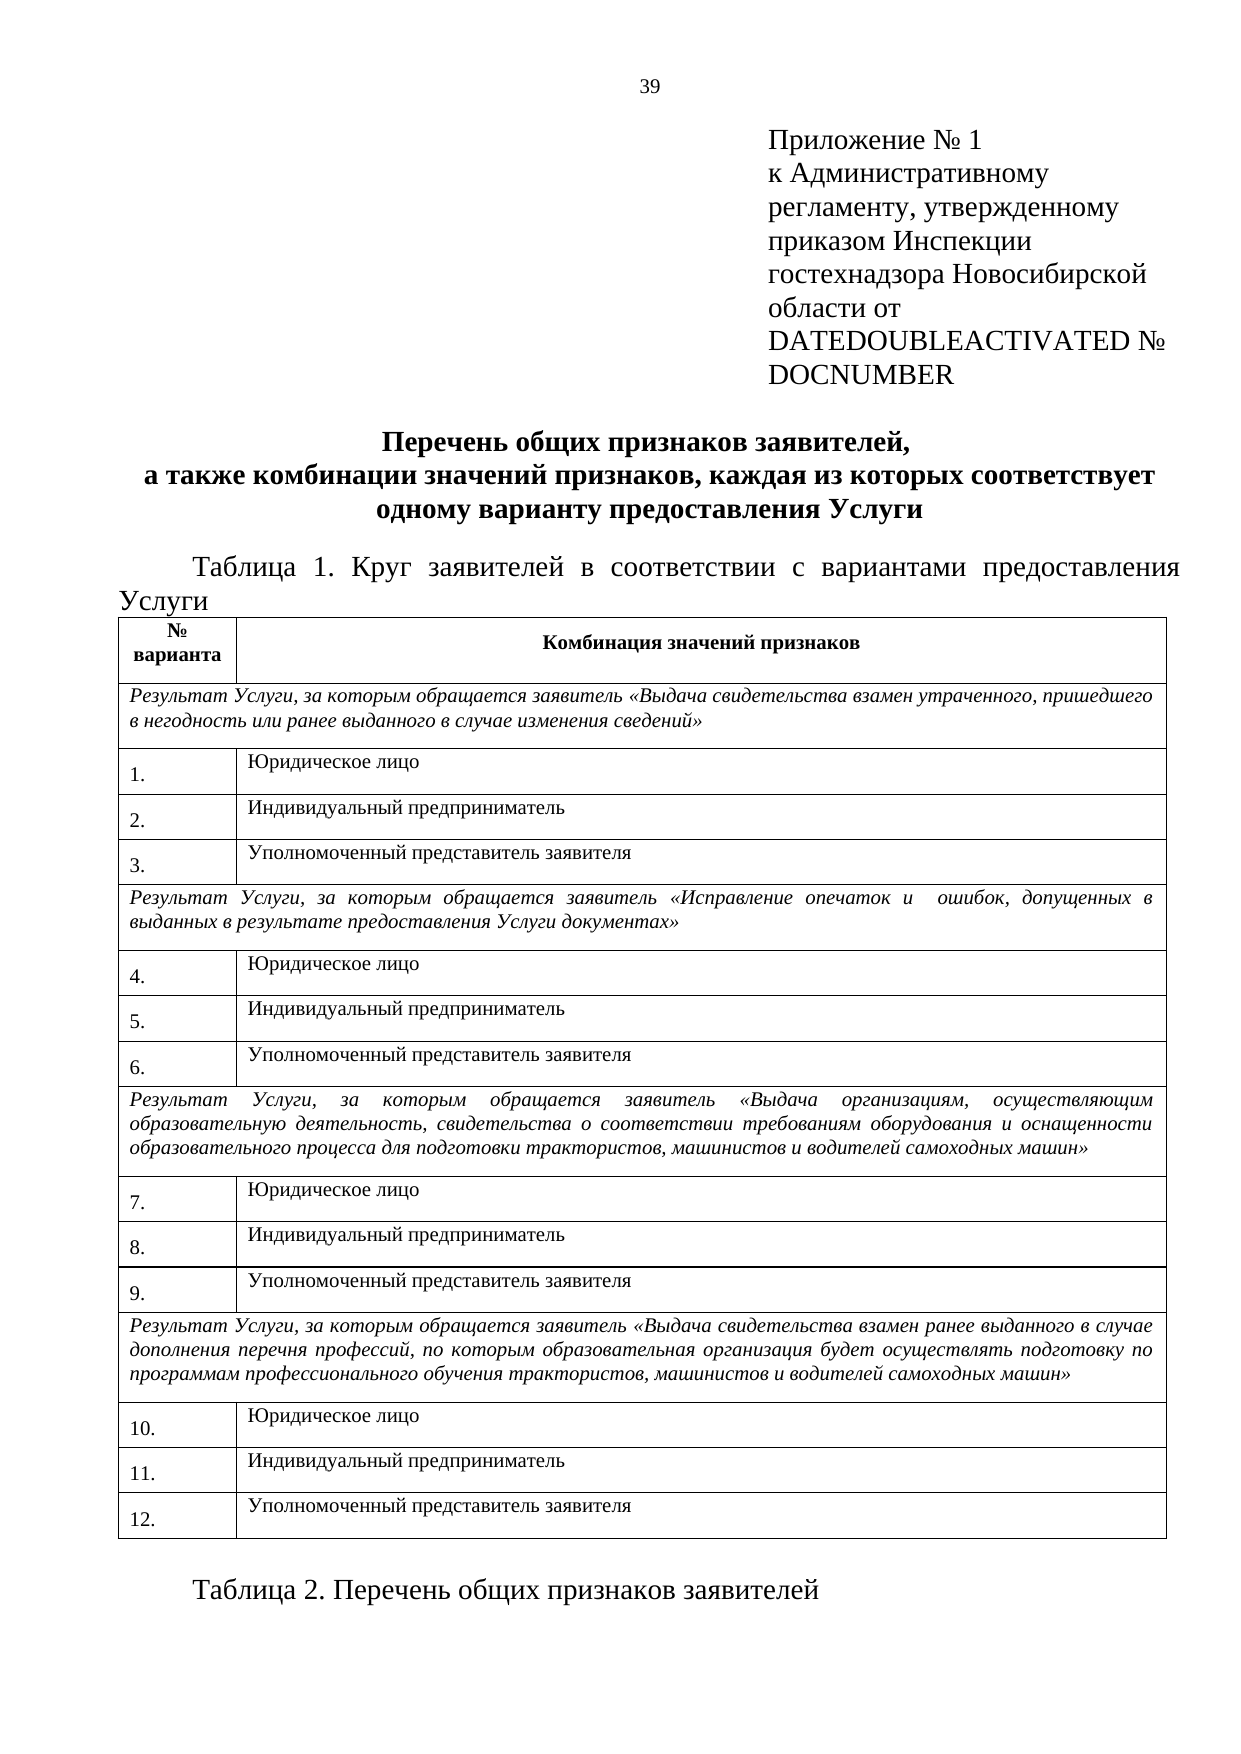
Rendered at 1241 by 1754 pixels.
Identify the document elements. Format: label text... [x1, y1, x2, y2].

text Таблица 2. Перечень общих признаков заявителей [118, 1572, 1181, 1606]
table_cell [119, 1493, 236, 1538]
table_cell Результат Услуги, за которым обращается заявитель «Исправление опечаток и ошибок, допущенных в выданных в результате предоставления Услуги документах» [119, 885, 1166, 950]
table_cell [119, 1448, 236, 1492]
table_cell Уполномоченный представитель заявителя [237, 840, 1166, 884]
table_cell [119, 1222, 236, 1266]
table_cell Индивидуальный предприниматель [237, 996, 1166, 1041]
table_cell [119, 840, 236, 884]
table_cell [119, 1268, 236, 1312]
table_cell [119, 996, 236, 1041]
table_cell Юридическое лицо [237, 1177, 1166, 1221]
table_cell Юридическое лицо [237, 749, 1166, 793]
table_cell [119, 795, 236, 839]
table_cell Уполномоченный представитель заявителя [237, 1268, 1166, 1312]
table_cell Результат Услуги, за которым обращается заявитель «Выдача свидетельства взамен утраченного, пришедшего в негодность или ранее выданного в случае изменения сведений» [119, 684, 1166, 748]
table_cell Результат Услуги, за которым обращается заявитель «Выдача организациям, осуществляющим образовательную деятельность, свидетельства о соответствии требованиям оборудования и оснащенности образовательного процесса для подготовки трактористов, машинистов и водителей самоходных машин» [119, 1087, 1166, 1176]
table_header Комбинация значений признаков [237, 618, 1166, 682]
table_cell [119, 1403, 236, 1447]
table_header № варианта [119, 618, 236, 682]
table_cell Результат Услуги, за которым обращается заявитель «Выдача свидетельства взамен ранее выданного в случае дополнения перечня профессий, по которым образовательная организация будет осуществлять подготовку по программам профессионального обучения трактористов, машинистов и водителей самоходных машин» [119, 1313, 1166, 1402]
table_cell [119, 1042, 236, 1086]
table_cell Уполномоченный представитель заявителя [237, 1042, 1166, 1086]
table_cell [119, 749, 236, 793]
table_cell Индивидуальный предприниматель [237, 795, 1166, 839]
text Перечень общих признаков заявителей, а также комбинации значений признаков, каждая из которых соответствует одному варианту предоставления Услуги [118, 424, 1181, 524]
text Таблица 1. Круг заявителей в соответствии с вариантами предоставления Услуги [118, 549, 1181, 617]
text Приложение № 1 [768, 122, 1181, 156]
table_cell [119, 951, 236, 995]
table_cell Юридическое лицо [237, 951, 1166, 995]
table_cell Индивидуальный предприниматель [237, 1448, 1166, 1492]
text к Административному регламенту, утвержденному приказом Инспекции гостехнадзора Новосибирской области от DATEDOUBLEACTIVATED № DOCNUMBER [768, 156, 1181, 390]
table_cell Индивидуальный предприниматель [237, 1222, 1166, 1266]
table_cell Юридическое лицо [237, 1403, 1166, 1447]
table_cell [119, 1177, 236, 1221]
table_cell Уполномоченный представитель заявителя [237, 1493, 1166, 1538]
